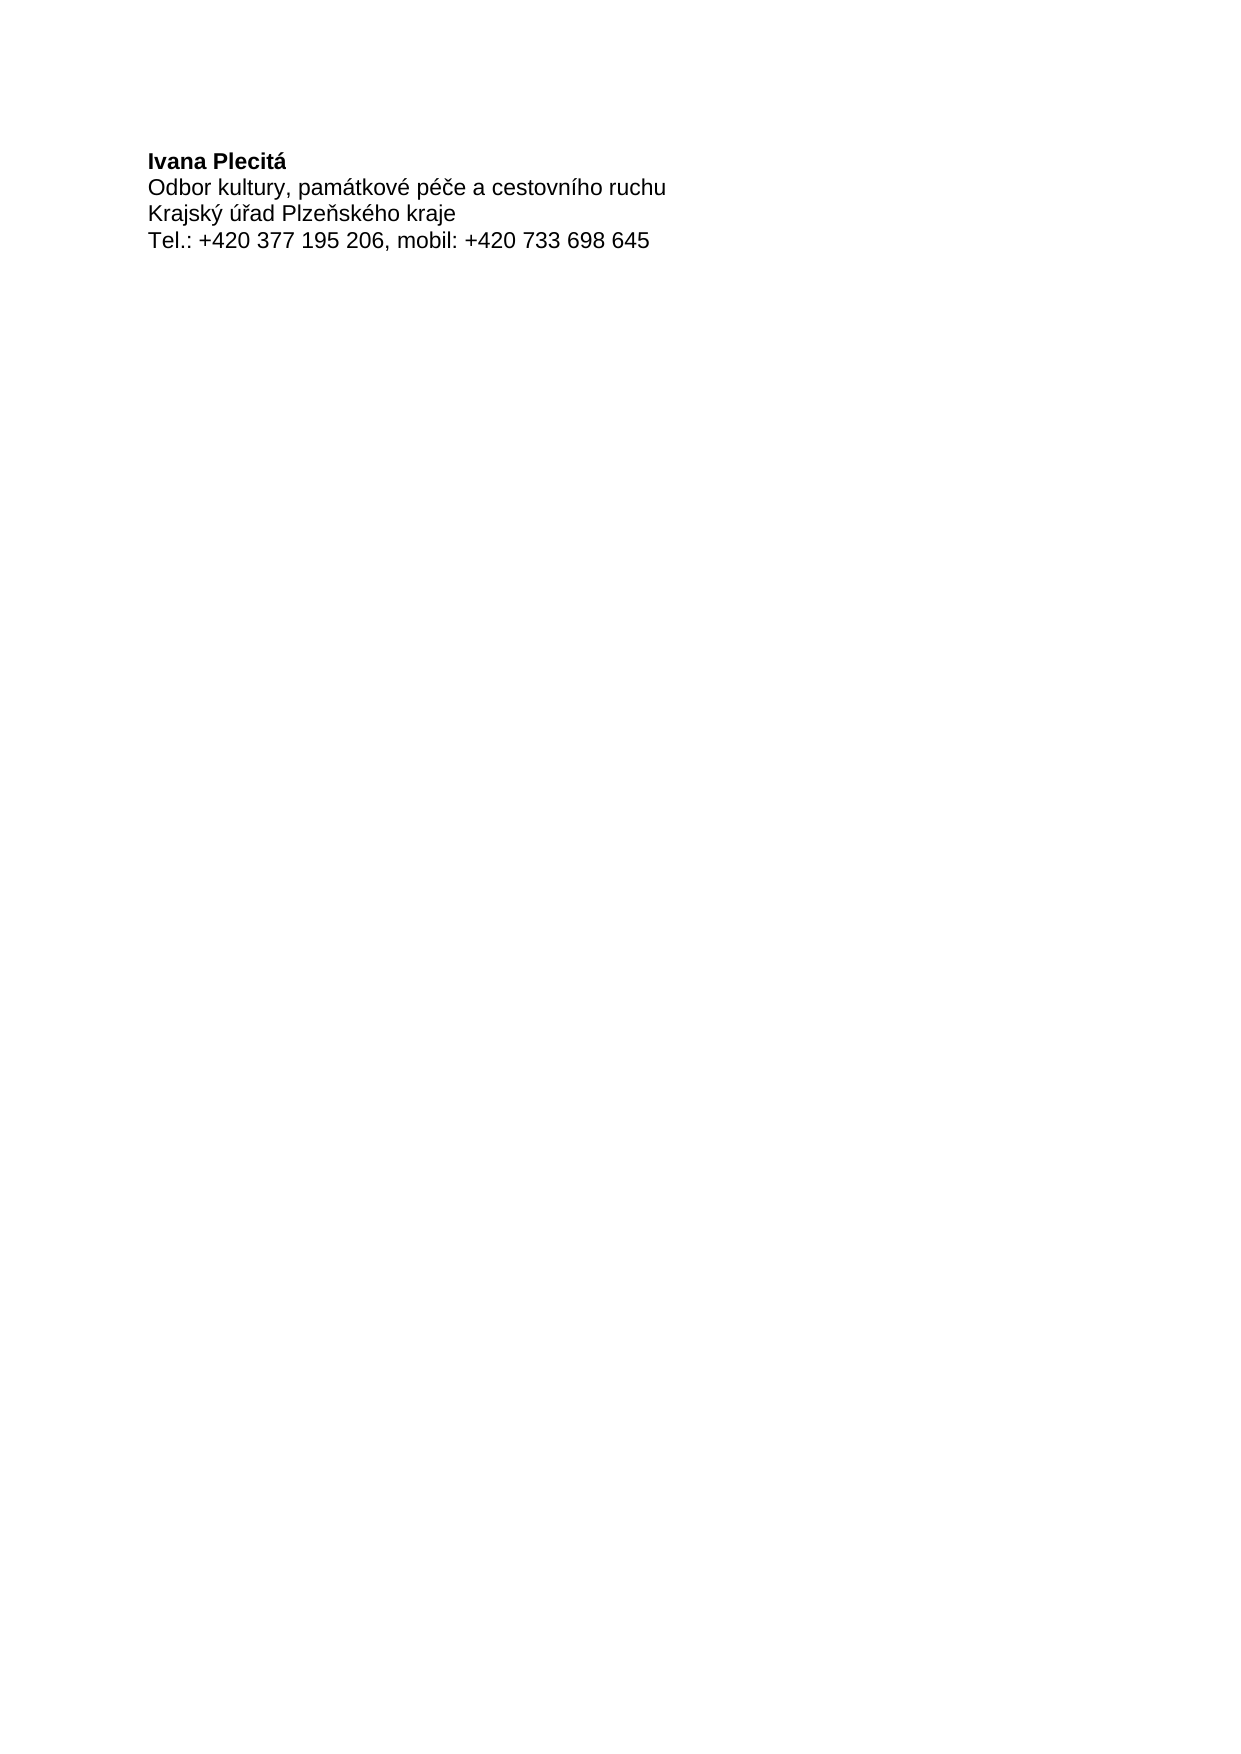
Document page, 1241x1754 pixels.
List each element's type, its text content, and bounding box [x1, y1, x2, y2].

text Ivana Plecitá Odbor kultury, památkové péče a cestovního ruchu Krajský úřad Plzeňského kraje Tel.: +420 377 195 206, mobil: +420 733 698 645 [148, 148, 1093, 281]
